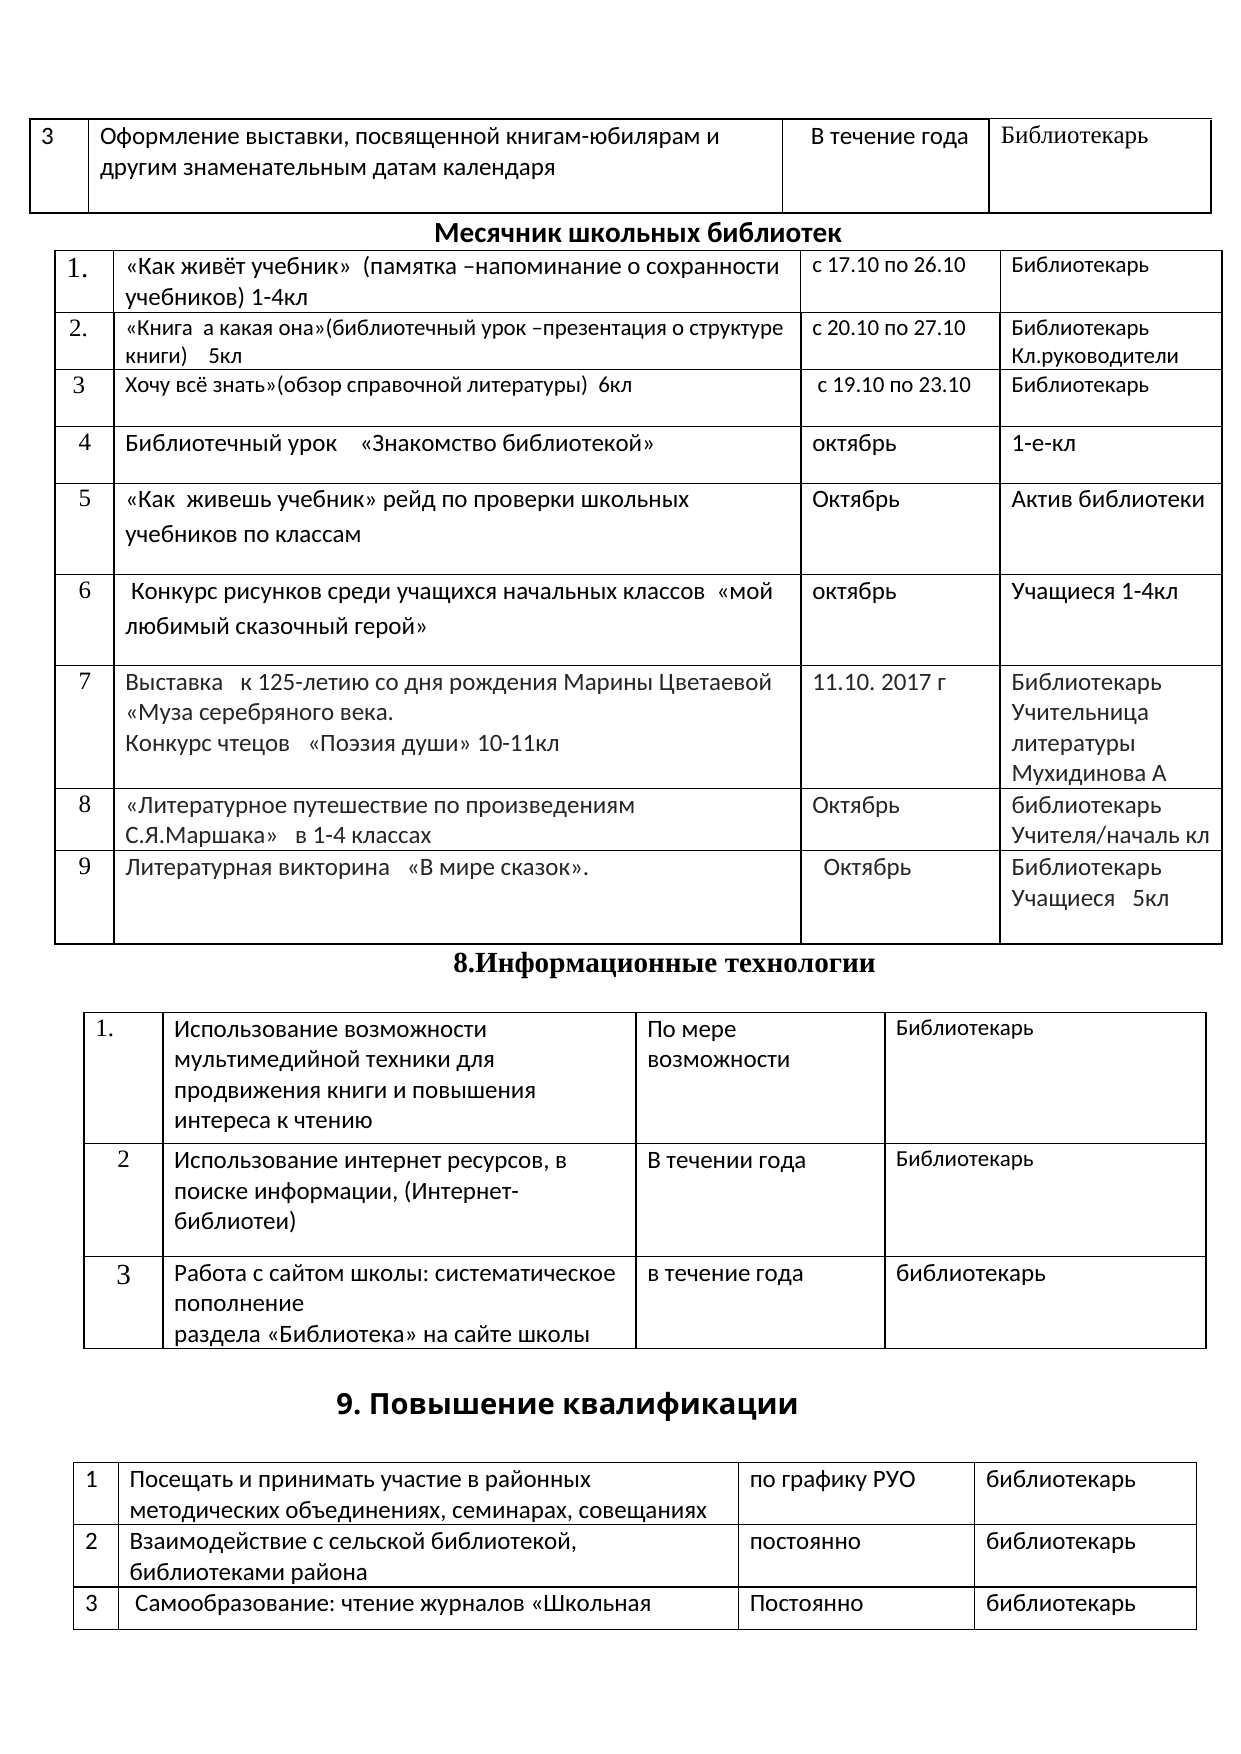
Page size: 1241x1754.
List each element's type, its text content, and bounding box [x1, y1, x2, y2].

table_cell Использование интернет ресурсов, в поиске информации, (Интернет-библиотеи) [164, 1144, 635, 1256]
table_cell библиотекарь [975, 1588, 1196, 1629]
text 9. Повышение квалификации [177, 1383, 1152, 1423]
table_cell 3 [74, 1588, 118, 1629]
table_cell 8 [56, 789, 113, 850]
table_cell Библиотекарь Учащиеся 5кл [1001, 851, 1221, 943]
table_cell с 20.10 по 27.10 [802, 313, 999, 369]
table_cell Выставка к 125-летию со дня рождения Марины Цветаевой «Муза серебряного века. Конкурс чтецов «Поэзия души» 10-11кл [115, 666, 800, 788]
table_cell Хочу всё знать»(обзор справочной литературы) 6кл [115, 370, 800, 426]
table_cell Постоянно [739, 1588, 974, 1629]
table_header Библиотекарь [1001, 251, 1221, 312]
table_cell «Литературное путешествие по произведениям С.Я.Маршака» в 1-4 классах [115, 789, 800, 850]
table_cell 11.10. 2017 г [802, 666, 999, 788]
table_header Использование возможности мультимедийной техники для продвижения книги и повышения интереса к чтению [164, 1013, 635, 1143]
table_cell октябрь [802, 427, 999, 482]
table_cell октябрь [802, 575, 999, 665]
table_cell 1-е-кл [1001, 427, 1221, 482]
table_cell постоянно [739, 1525, 974, 1586]
table_cell Библиотекарь [886, 1144, 1205, 1256]
table_cell «Как живешь учебник» рейд по проверки школьных учебников по классам [115, 484, 800, 574]
table_cell Оформление выставки, посвященной книгам-юбилярам и другим знаменательным датам календаря [89, 120, 782, 212]
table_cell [119, 1588, 738, 1629]
table_cell 9 [56, 851, 113, 943]
table_header 1 [74, 1463, 118, 1524]
table_header библиотекарь [975, 1463, 1196, 1524]
table_header с 17.10 по 26.10 [801, 251, 1000, 312]
table_header 1. [85, 1013, 162, 1143]
table_cell 3 [85, 1257, 162, 1348]
table_header «Как живёт учебник» (памятка –напоминание о сохранности учебников) 1-4кл [114, 251, 800, 312]
table_cell В течение года [783, 120, 988, 212]
table_cell 2 [74, 1525, 118, 1586]
table_cell 2. [56, 313, 113, 369]
table_cell Взаимодействие с сельской библиотекой, библиотеками района [119, 1525, 738, 1586]
table_cell Библиотечный урок «Знакомство библиотекой» [115, 427, 800, 482]
table_cell библиотекарь [975, 1525, 1196, 1586]
table_cell Учащиеся 1-4кл [1001, 575, 1221, 665]
table_cell Библиотекарь [990, 119, 1211, 212]
text 8.Информационные технологии [177, 945, 1152, 978]
table_cell 5 [56, 484, 113, 574]
table_cell В течении года [637, 1144, 884, 1256]
table_header по графику РУО [739, 1463, 974, 1524]
text Месячник школьных библиотек [177, 214, 1152, 249]
table_cell 7 [56, 666, 113, 788]
table_cell Литературная викторина «В мире сказок». [115, 851, 800, 943]
table_cell с 19.10 по 23.10 [802, 370, 999, 426]
table_cell Октябрь [802, 789, 999, 850]
table_cell 2 [85, 1144, 162, 1256]
table_cell Конкурс рисунков среди учащихся начальных классов «мой любимый сказочный герой» [115, 575, 800, 665]
table_cell Актив библиотеки [1001, 484, 1221, 574]
table_header 1. [56, 251, 113, 312]
table_cell библиотекарь [886, 1257, 1205, 1348]
table_cell 4 [56, 427, 113, 482]
table_cell Октябрь [802, 484, 999, 574]
table_cell «Книга а какая она»(библиотечный урок –презентация о структуре книги) 5кл [115, 313, 800, 369]
table_cell Библиотекарь Учительница литературы Мухидинова А [1001, 666, 1221, 788]
table_cell 3 [31, 120, 88, 212]
table_cell Библиотекарь Кл.руководители [1001, 313, 1221, 369]
table_header Посещать и принимать участие в районных методических объединениях, семинарах, совещаниях [119, 1463, 738, 1524]
table_cell 6 [56, 575, 113, 665]
table_header По мере возможности [637, 1013, 884, 1143]
table_cell Библиотекарь [1001, 370, 1221, 426]
table_header Библиотекарь [886, 1013, 1205, 1143]
table_cell 3 [56, 370, 113, 426]
table_cell в течение года [637, 1257, 884, 1348]
table_cell библиотекарь Учителя/началь кл [1001, 789, 1221, 850]
table_cell Работа с сайтом школы: систематическое пополнение раздела «Библиотека» на сайте школы [164, 1257, 635, 1348]
table_cell Октябрь [802, 851, 999, 943]
